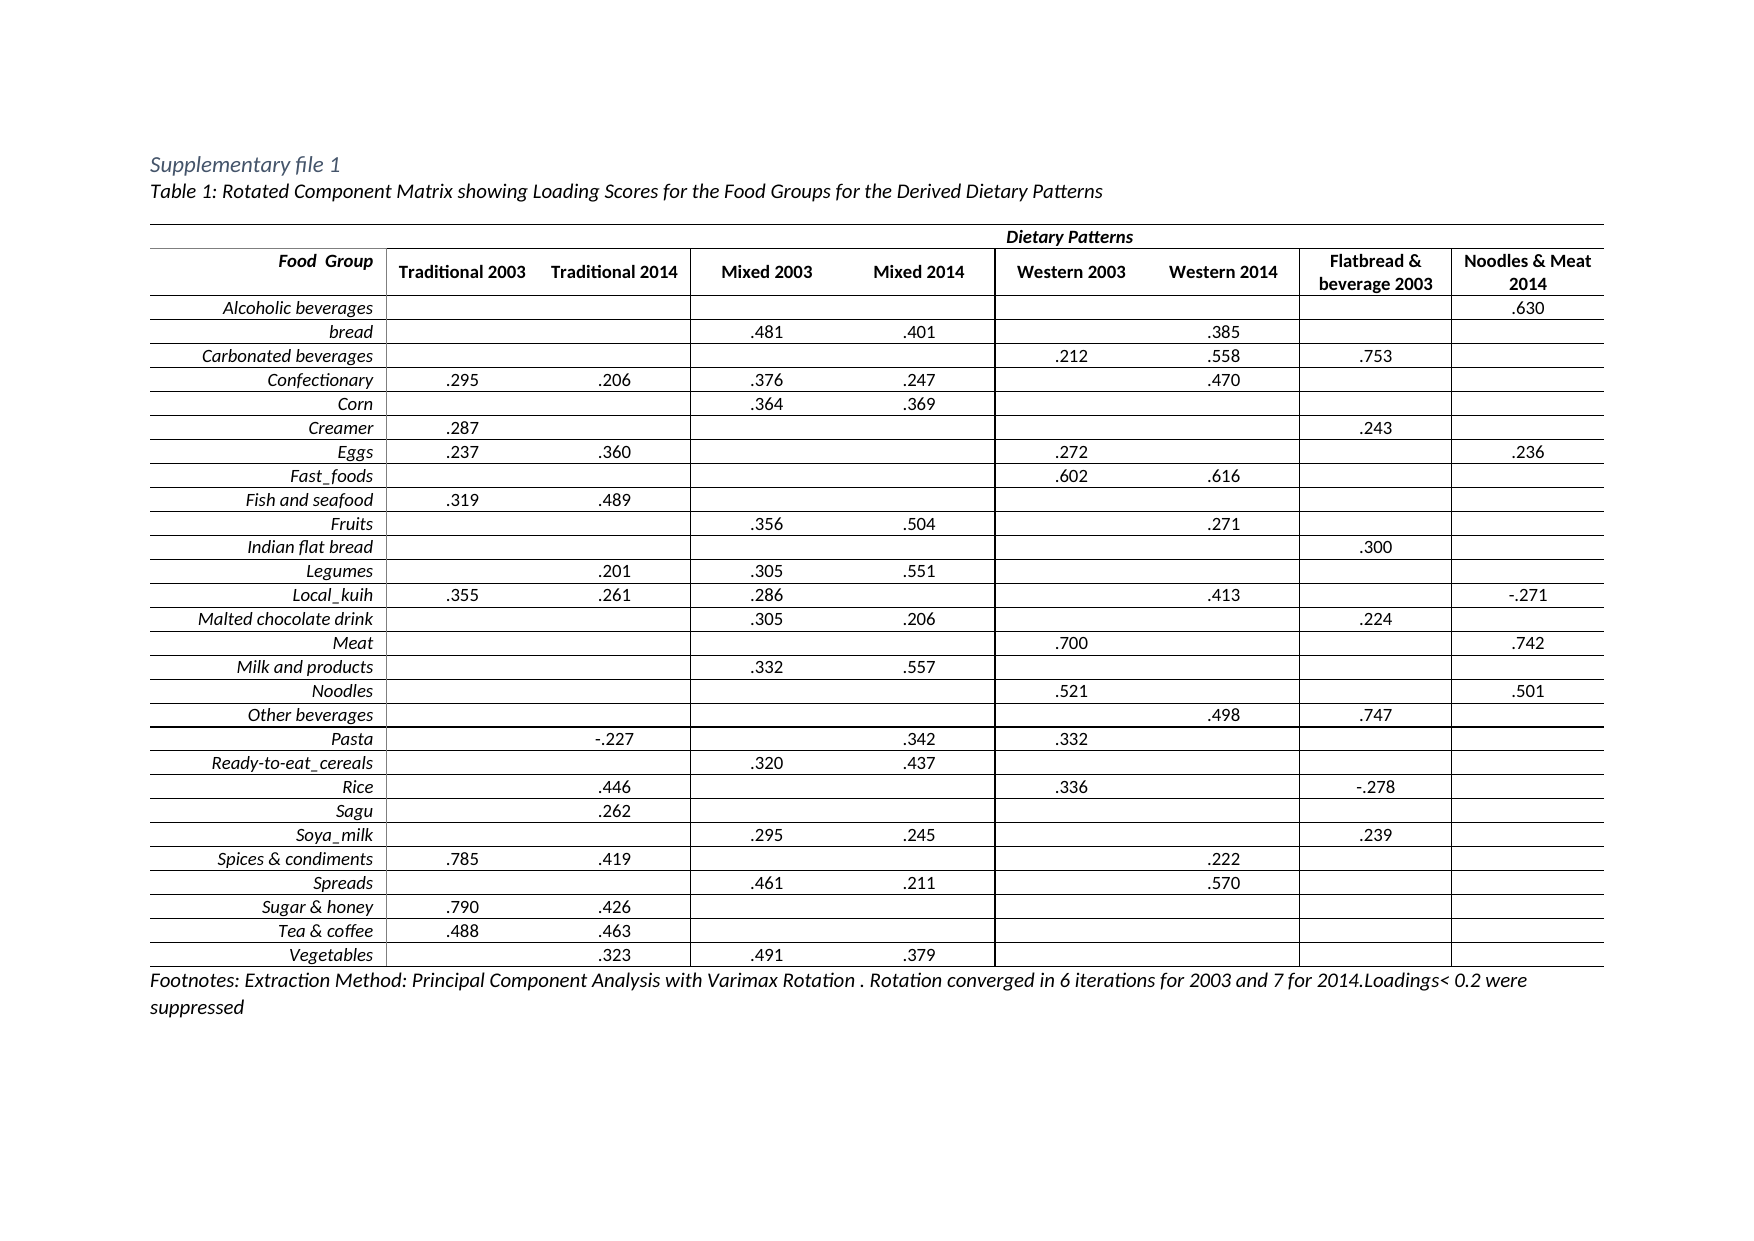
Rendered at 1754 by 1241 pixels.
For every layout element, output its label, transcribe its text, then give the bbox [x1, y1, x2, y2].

table_cell [387, 608, 538, 631]
table_cell Rice [150, 775, 386, 798]
table_cell .236 [1452, 440, 1604, 463]
table_cell Confectionary [150, 368, 386, 391]
table_cell [691, 536, 843, 559]
table_cell [1300, 392, 1451, 415]
table_cell [1300, 320, 1451, 343]
table_cell [387, 656, 538, 678]
table_cell [1148, 751, 1299, 774]
table_cell .360 [538, 440, 690, 463]
table_cell [1300, 871, 1451, 894]
table_cell Flatbread & beverage 2003 [1300, 249, 1451, 295]
table_cell -.227 [538, 728, 690, 750]
table_cell .385 [1148, 320, 1299, 343]
table_cell [843, 704, 994, 726]
table_cell [1148, 608, 1299, 631]
table_cell [996, 608, 1147, 631]
table_cell .206 [843, 608, 994, 631]
table_cell .700 [996, 632, 1147, 654]
table_cell .426 [538, 895, 690, 918]
table_cell [387, 536, 538, 559]
table_cell [1452, 775, 1604, 798]
table_cell .521 [996, 680, 1147, 702]
table_cell [1300, 464, 1451, 487]
table_cell [387, 871, 538, 894]
table_cell [1148, 919, 1299, 942]
table_cell .323 [538, 943, 690, 966]
table_cell [1300, 584, 1451, 607]
table_cell [996, 416, 1147, 439]
table_cell [1300, 943, 1451, 966]
table_header [386, 225, 537, 248]
table_cell .319 [387, 488, 538, 511]
table_cell [996, 536, 1147, 559]
table_cell [1452, 751, 1604, 774]
table_cell [387, 799, 538, 822]
table_cell [996, 512, 1147, 535]
table_cell Alcoholic beverages [150, 296, 386, 319]
table_cell .461 [691, 871, 843, 894]
table_cell [1300, 680, 1451, 702]
table_cell .247 [843, 368, 994, 391]
table_cell [691, 344, 843, 367]
table_cell [691, 296, 843, 319]
table_cell Carbonated beverages [150, 344, 386, 367]
table_cell [538, 704, 690, 726]
table_cell Corn [150, 392, 386, 415]
table_cell [1452, 368, 1604, 391]
table_cell [1148, 632, 1299, 654]
table_cell [843, 536, 994, 559]
table_cell [387, 775, 538, 798]
table_cell [1300, 512, 1451, 535]
table_cell [387, 320, 538, 343]
table_cell [996, 751, 1147, 774]
table_cell [538, 392, 690, 415]
table_cell [1452, 464, 1604, 487]
table_cell [1148, 775, 1299, 798]
table_cell [387, 728, 538, 750]
table_cell .332 [996, 728, 1147, 750]
table_cell [996, 847, 1147, 870]
table_cell .222 [1148, 847, 1299, 870]
table_cell .300 [1300, 536, 1451, 559]
table_cell [1452, 943, 1604, 966]
table_cell [1148, 823, 1299, 846]
table_cell [1452, 656, 1604, 678]
table_cell [1148, 728, 1299, 750]
table_cell [1452, 895, 1604, 918]
table_cell .470 [1148, 368, 1299, 391]
table_cell .355 [387, 584, 538, 607]
table_cell [1300, 632, 1451, 654]
table_cell .419 [538, 847, 690, 870]
table_cell Other beverages [150, 704, 386, 726]
table_cell [1300, 728, 1451, 750]
table_cell .305 [691, 560, 843, 583]
table_cell .551 [843, 560, 994, 583]
table_cell [387, 823, 538, 846]
table_cell Ready-to-eat_cereals [150, 751, 386, 774]
table_cell [691, 775, 843, 798]
table_cell [1148, 799, 1299, 822]
table_cell [387, 560, 538, 583]
table_cell [538, 536, 690, 559]
table_cell [538, 751, 690, 774]
table_cell Fast_foods [150, 464, 386, 487]
table_cell [996, 392, 1147, 415]
table_cell .272 [996, 440, 1147, 463]
table_cell .224 [1300, 608, 1451, 631]
table_cell Noodles & Meat 2014 [1452, 249, 1604, 295]
table_cell [1452, 823, 1604, 846]
table_cell [1452, 560, 1604, 583]
table_cell [843, 632, 994, 654]
table_cell .437 [843, 751, 994, 774]
table_cell [843, 799, 994, 822]
table_cell .364 [691, 392, 843, 415]
table_cell [1452, 512, 1604, 535]
table_cell [1300, 296, 1451, 319]
table_cell .245 [843, 823, 994, 846]
table_cell Malted chocolate drink [150, 608, 386, 631]
table_cell [538, 416, 690, 439]
table_cell [843, 847, 994, 870]
table_cell [691, 488, 843, 511]
table_cell Spreads [150, 871, 386, 894]
table_cell [691, 416, 843, 439]
table_cell .305 [691, 608, 843, 631]
table_cell .295 [691, 823, 843, 846]
table_cell [691, 847, 843, 870]
table_cell .261 [538, 584, 690, 607]
table_cell [538, 656, 690, 678]
table_cell .342 [843, 728, 994, 750]
table_cell [1148, 392, 1299, 415]
table_cell [387, 680, 538, 702]
table_cell [843, 488, 994, 511]
table_cell Legumes [150, 560, 386, 583]
table_cell [996, 919, 1147, 942]
table_cell [996, 296, 1147, 319]
table_cell .379 [843, 943, 994, 966]
table_cell [387, 632, 538, 654]
table_cell [538, 344, 690, 367]
table_cell [1148, 560, 1299, 583]
table_cell [1148, 680, 1299, 702]
table_cell .401 [843, 320, 994, 343]
table_cell [1452, 704, 1604, 726]
table_cell [1300, 560, 1451, 583]
table_cell [996, 823, 1147, 846]
table_cell Sugar & honey [150, 895, 386, 918]
table_cell [843, 464, 994, 487]
table_cell [843, 584, 994, 607]
table_cell .790 [387, 895, 538, 918]
table_cell Spices & condiments [150, 847, 386, 870]
table_cell Tea & coffee [150, 919, 386, 942]
table_cell .237 [387, 440, 538, 463]
table_cell [1300, 440, 1451, 463]
table_cell [1148, 440, 1299, 463]
table_cell .488 [387, 919, 538, 942]
table_cell .742 [1452, 632, 1604, 654]
table_cell [996, 943, 1147, 966]
table_cell .785 [387, 847, 538, 870]
table_cell .747 [1300, 704, 1451, 726]
table_cell .243 [1300, 416, 1451, 439]
table_cell .570 [1148, 871, 1299, 894]
text Table 1: Rotated Component Matrix showing Loading Scores for the Food Groups for the Derived Dietary Patterns [150, 178, 1604, 203]
table_cell [843, 919, 994, 942]
table_cell .286 [691, 584, 843, 607]
table_cell Fruits [150, 512, 386, 535]
table_cell [538, 464, 690, 487]
table_cell .753 [1300, 344, 1451, 367]
table_cell [387, 392, 538, 415]
table_cell .489 [538, 488, 690, 511]
table_cell [1452, 536, 1604, 559]
table_cell [387, 512, 538, 535]
table_cell [387, 943, 538, 966]
table_cell bread [150, 320, 386, 343]
table_cell Fish and seafood [150, 488, 386, 511]
table_cell [538, 320, 690, 343]
table_cell .336 [996, 775, 1147, 798]
table_cell [1452, 728, 1604, 750]
table_cell [843, 680, 994, 702]
table_cell -.271 [1452, 584, 1604, 607]
table_cell [843, 296, 994, 319]
table_cell [1452, 416, 1604, 439]
table_cell [691, 728, 843, 750]
table_cell [1148, 416, 1299, 439]
table_cell .262 [538, 799, 690, 822]
table_cell [843, 440, 994, 463]
table_cell Indian flat bread [150, 536, 386, 559]
table_cell [538, 632, 690, 654]
table_cell [387, 464, 538, 487]
table_cell [843, 895, 994, 918]
table_cell Pasta [150, 728, 386, 750]
table_cell .201 [538, 560, 690, 583]
table_cell [387, 296, 538, 319]
table_cell Traditional 2003 [387, 249, 538, 295]
table_cell .481 [691, 320, 843, 343]
table_cell Mixed 2014 [843, 249, 994, 295]
table_cell Sagu [150, 799, 386, 822]
table_cell Local_kuih [150, 584, 386, 607]
table_cell [691, 680, 843, 702]
table_cell [1452, 488, 1604, 511]
table_cell .504 [843, 512, 994, 535]
table_cell .369 [843, 392, 994, 415]
text Footnotes: Extraction Method: Principal Component Analysis with Varimax Rotation . Rotation converged in 6 iterations for 2003 and 7 for 2014.Loadings< 0.2 were suppressed [150, 967, 1604, 1020]
table_cell [1452, 919, 1604, 942]
table_cell [996, 488, 1147, 511]
table_cell [1300, 368, 1451, 391]
table_cell Creamer [150, 416, 386, 439]
table_cell Milk and products [150, 656, 386, 678]
table_cell [1148, 296, 1299, 319]
table_cell .558 [1148, 344, 1299, 367]
table_cell [691, 464, 843, 487]
table_cell [996, 368, 1147, 391]
table_header [150, 225, 386, 248]
table_cell .446 [538, 775, 690, 798]
table_cell Soya_milk [150, 823, 386, 846]
table_cell [996, 320, 1147, 343]
table_cell [1300, 847, 1451, 870]
table_cell .271 [1148, 512, 1299, 535]
table_cell Meat [150, 632, 386, 654]
table_cell .212 [996, 344, 1147, 367]
table_cell [996, 871, 1147, 894]
table_cell .239 [1300, 823, 1451, 846]
table_cell [1452, 847, 1604, 870]
table_cell [387, 751, 538, 774]
table_cell [538, 871, 690, 894]
table_cell .463 [538, 919, 690, 942]
table_header Dietary Patterns [537, 225, 1604, 248]
table_cell [691, 440, 843, 463]
table_cell .557 [843, 656, 994, 678]
table_cell [996, 560, 1147, 583]
table_cell .376 [691, 368, 843, 391]
table_cell [538, 608, 690, 631]
table_cell .616 [1148, 464, 1299, 487]
table_cell [691, 895, 843, 918]
table_cell Eggs [150, 440, 386, 463]
table_cell [538, 823, 690, 846]
table_cell [996, 704, 1147, 726]
table_cell Food Group [150, 249, 386, 295]
table_cell [1452, 799, 1604, 822]
table_cell [996, 895, 1147, 918]
table_cell [691, 919, 843, 942]
table_cell [538, 680, 690, 702]
table_cell Mixed 2003 [691, 249, 843, 295]
table_cell [1452, 871, 1604, 894]
table_cell [996, 584, 1147, 607]
table_cell Noodles [150, 680, 386, 702]
table_cell [538, 296, 690, 319]
table_cell .332 [691, 656, 843, 678]
table_cell [996, 799, 1147, 822]
table_cell [1452, 608, 1604, 631]
text Supplementary file 1 [150, 150, 1604, 178]
table_cell Western 2003 [996, 249, 1147, 295]
table_cell [691, 799, 843, 822]
table_cell [1148, 488, 1299, 511]
table_cell [1300, 799, 1451, 822]
table_cell .211 [843, 871, 994, 894]
table_cell .630 [1452, 296, 1604, 319]
table_cell .501 [1452, 680, 1604, 702]
table_cell [1452, 320, 1604, 343]
table_cell .413 [1148, 584, 1299, 607]
table_cell .206 [538, 368, 690, 391]
table_cell .491 [691, 943, 843, 966]
table_cell [387, 704, 538, 726]
table_cell [843, 416, 994, 439]
table_cell [1148, 536, 1299, 559]
table_cell [691, 632, 843, 654]
table_cell [538, 512, 690, 535]
table_cell Traditional 2014 [538, 249, 690, 295]
table_cell [1300, 656, 1451, 678]
table_cell .498 [1148, 704, 1299, 726]
table_cell [1148, 943, 1299, 966]
table_cell -.278 [1300, 775, 1451, 798]
table_cell .295 [387, 368, 538, 391]
table_cell [1300, 919, 1451, 942]
table_cell [843, 344, 994, 367]
table_cell .320 [691, 751, 843, 774]
table_cell [1452, 392, 1604, 415]
table_cell [843, 775, 994, 798]
table_cell .602 [996, 464, 1147, 487]
table_cell .356 [691, 512, 843, 535]
table_cell Western 2014 [1148, 249, 1299, 295]
table_cell [996, 656, 1147, 678]
table_cell [1452, 344, 1604, 367]
table_cell [691, 704, 843, 726]
table_cell [1300, 751, 1451, 774]
table_cell [1300, 488, 1451, 511]
table_cell [1148, 895, 1299, 918]
table_cell Vegetables [150, 943, 386, 966]
table_cell [1148, 656, 1299, 678]
table_cell .287 [387, 416, 538, 439]
table_cell [1300, 895, 1451, 918]
table_cell [387, 344, 538, 367]
